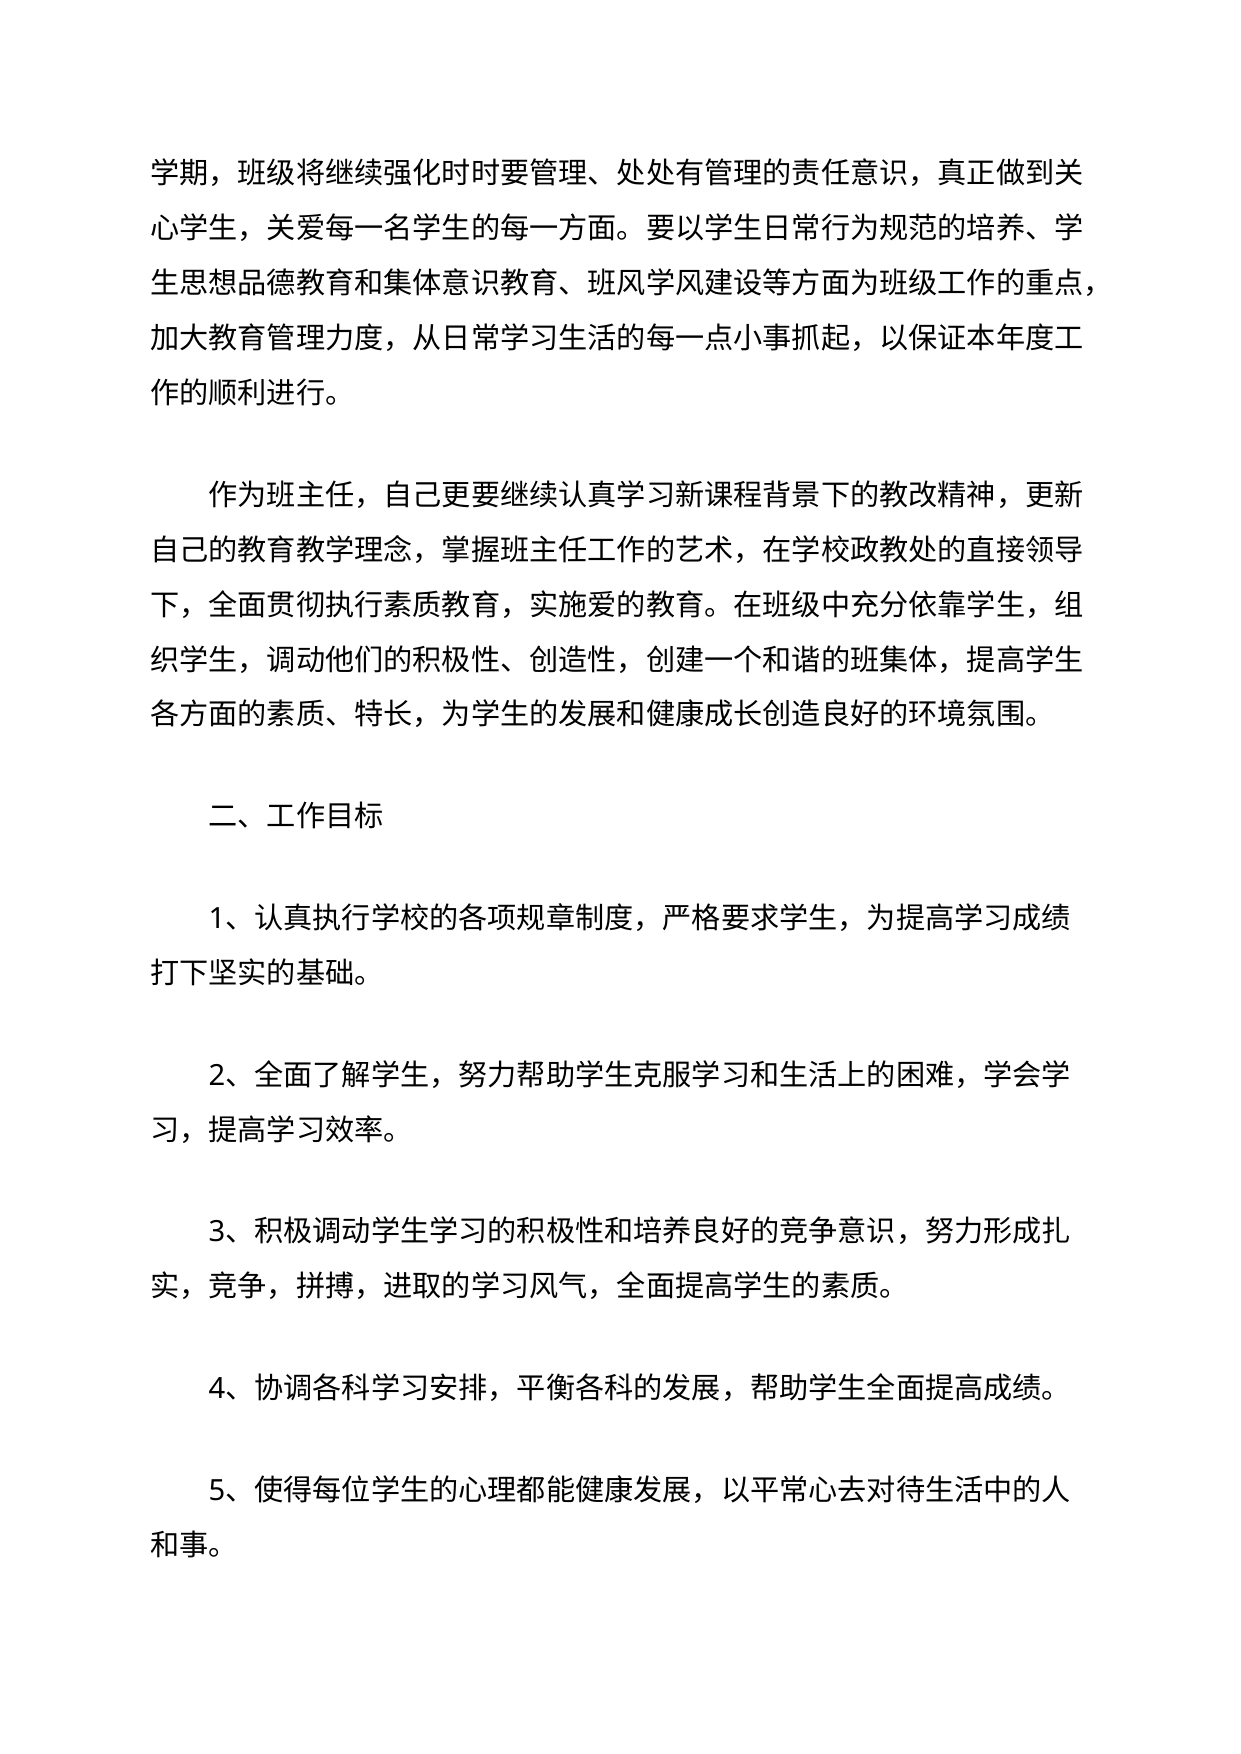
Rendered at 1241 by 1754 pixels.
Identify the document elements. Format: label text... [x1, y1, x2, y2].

text 1、认真执行学校的各项规章制度，严格要求学生，为提高学习成绩打下坚实的基础。 [150, 894, 1090, 992]
text 4、协调各科学习安排，平衡各科的发展，帮助学生全面提高成绩。 [150, 1365, 1090, 1407]
text 2、全面了解学生，努力帮助学生克服学习和生活上的困难，学会学习，提高学习效率。 [150, 1051, 1090, 1148]
text 作为班主任，自己更要继续认真学习新课程背景下的教改精神，更新自己的教育教学理念，掌握班主任工作的艺术，在学校政教处的直接领导下，全面贯彻执行素质教育，实施爱的教育。在班级中充分依靠学生，组织学生，调动他们的积极性、创造性，创建一个和谐的班集体，提高学生各方面的素质、特长，为学生的发展和健康成长创造良好的环境氛围。 [150, 471, 1090, 733]
text 5、使得每位学生的心理都能健康发展，以平常心去对待生活中的人和事。 [150, 1467, 1090, 1564]
text 二、工作目标 [150, 793, 1090, 835]
text 3、积极调动学生学习的积极性和培养良好的竞争意识，努力形成扎实，竞争，拼搏，进取的学习风气，全面提高学生的素质。 [150, 1208, 1090, 1305]
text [150, 150, 1090, 412]
